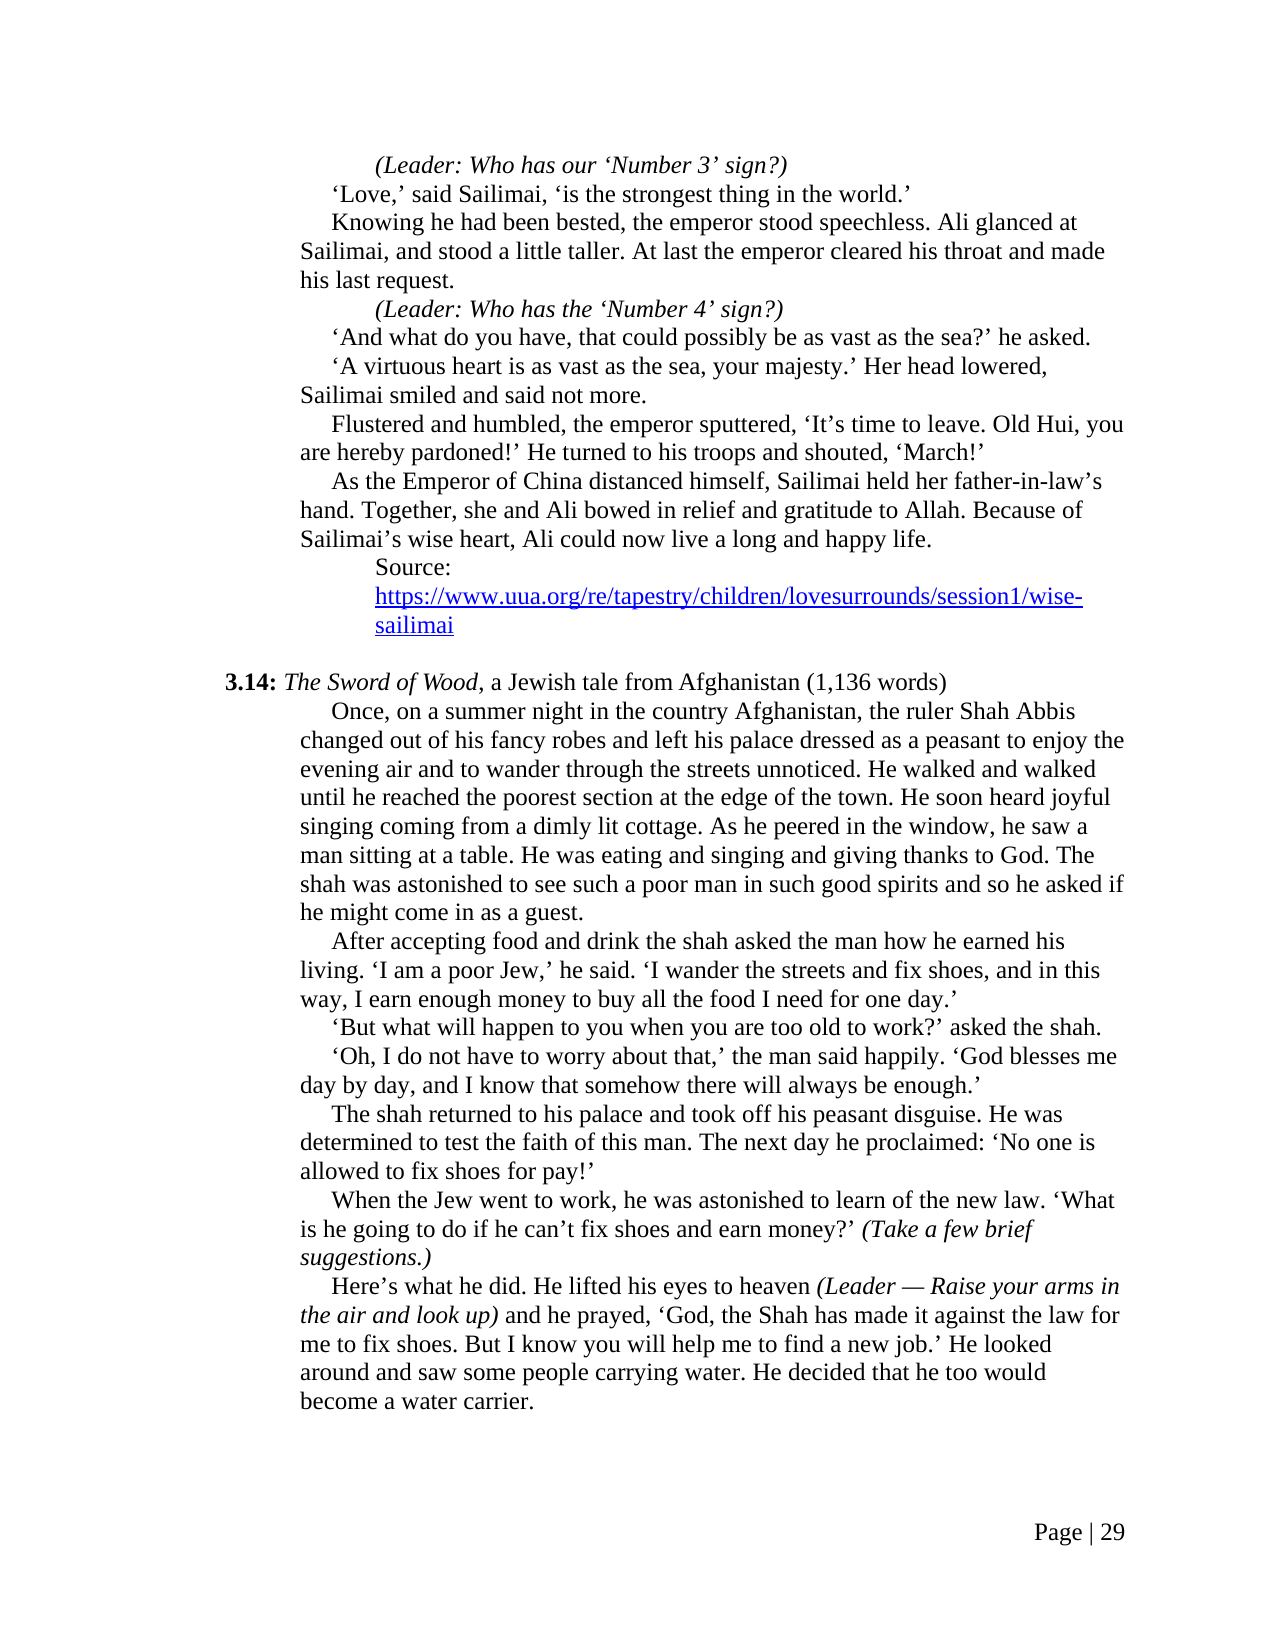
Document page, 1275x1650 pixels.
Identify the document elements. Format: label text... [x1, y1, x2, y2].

text ‘But what will happen to you when you are too old to work?’ asked the shah. [300, 1012, 1125, 1041]
text (Leader: Who has the ‘Number 4’ sign?) [375, 294, 1125, 322]
text After accepting food and drink the shah asked the man how he earned his living. ‘I am a poor Jew,’ he said. ‘I wander the streets and fix shoes, and in this way, I earn enough money to buy all the food I need for one day.’ [300, 926, 1125, 1012]
text Once, on a summer night in the country Afghanistan, the ruler Shah Abbis changed out of his fancy robes and left his palace dressed as a peasant to enjoy the evening air and to wander through the streets unnoticed. He walked and walked until he reached the poorest section at the edge of the town. He soon heard joyful singing coming from a dimly lit cottage. As he peered in the window, he saw a man sitting at a table. He was eating and singing and giving thanks to God. The shah was astonished to see such a poor man in such good spirits and so he asked if he might come in as a guest. [300, 696, 1125, 926]
text Here’s what he did. He lifted his eyes to heaven (Leader — Raise your arms in the air and look up) and he prayed, ‘God, the Shah has made it against the law for me to fix shoes. But I know you will help me to find a new job.’ He looked around and saw some people carrying water. He decided that he too would become a water carrier. [300, 1271, 1125, 1415]
text ‘And what do you have, that could possibly be as vast as the sea?’ he asked. [300, 322, 1125, 351]
text Knowing he had been bested, the emperor stood speechless. Ali glanced at Sailimai, and stood a little taller. At last the emperor cleared his throat and made his last request. [300, 207, 1125, 294]
text As the Emperor of China distanced himself, Sailimai held her father-in-law’s hand. Together, she and Ali bowed in relief and gratitude to Allah. Because of Sailimai’s wise heart, Ali could now live a long and happy life. [300, 466, 1125, 552]
text ‘Love,’ said Sailimai, ‘is the strongest thing in the world.’ [300, 179, 1125, 207]
text When the Jew went to work, he was astonished to learn of the new law. ‘What is he going to do if he can’t fix shoes and earn money?’ (Take a few brief suggestions.) [300, 1185, 1125, 1271]
text The shah returned to his palace and took off his peasant disguise. He was determined to test the faith of this man. The next day he proclaimed: ‘No one is allowed to fix shoes for pay!’ [300, 1099, 1125, 1185]
text (Leader: Who has our ‘Number 3’ sign?) [375, 150, 1125, 179]
text Flustered and humbled, the emperor sputtered, ‘It’s time to leave. Old Hui, you are hereby pardoned!’ He turned to his troops and shouted, ‘March!’ [300, 409, 1125, 466]
text ‘Oh, I do not have to worry about that,’ the man said happily. ‘God blesses me day by day, and I know that somehow there will always be enough.’ [300, 1041, 1125, 1099]
subtitle 3.14: The Sword of Wood, a Jewish tale from Afghanistan (1,136 words) [225, 667, 1125, 696]
text ‘A virtuous heart is as vast as the sea, your majesty.’ Her head lowered, Sailimai smiled and said not more. [300, 351, 1125, 409]
text Source: https://www.uua.org/re/tapestry/children/lovesurrounds/session1/wise-sailimai [375, 552, 1125, 639]
